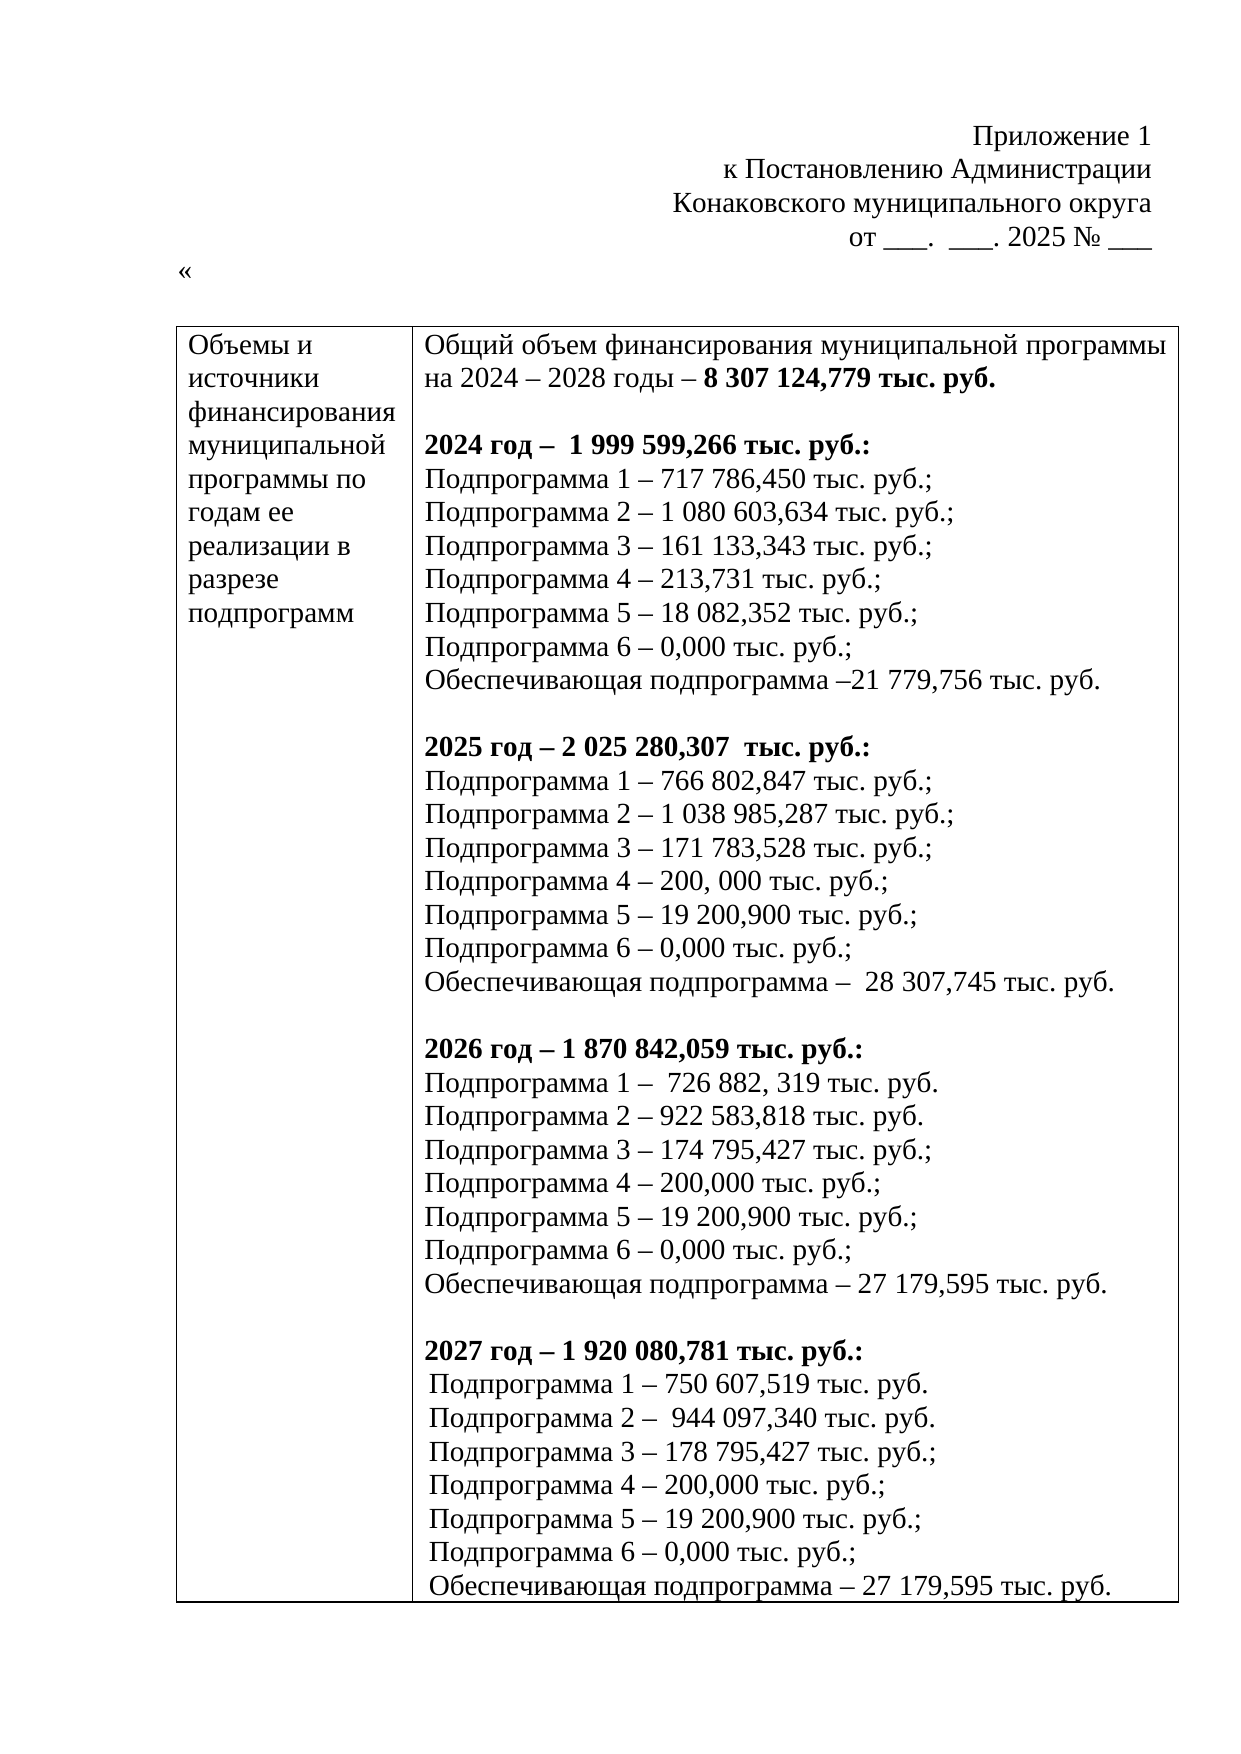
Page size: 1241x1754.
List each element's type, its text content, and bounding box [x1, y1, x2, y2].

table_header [177, 327, 412, 1601]
text « [177, 252, 1152, 286]
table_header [413, 327, 1178, 1601]
text к Постановлению Администрации [177, 152, 1152, 185]
text Конаковского муниципального округа [177, 185, 1152, 219]
text от ___. ___. 2025 № ___ [177, 219, 1152, 252]
text Приложение 1 [177, 118, 1152, 152]
